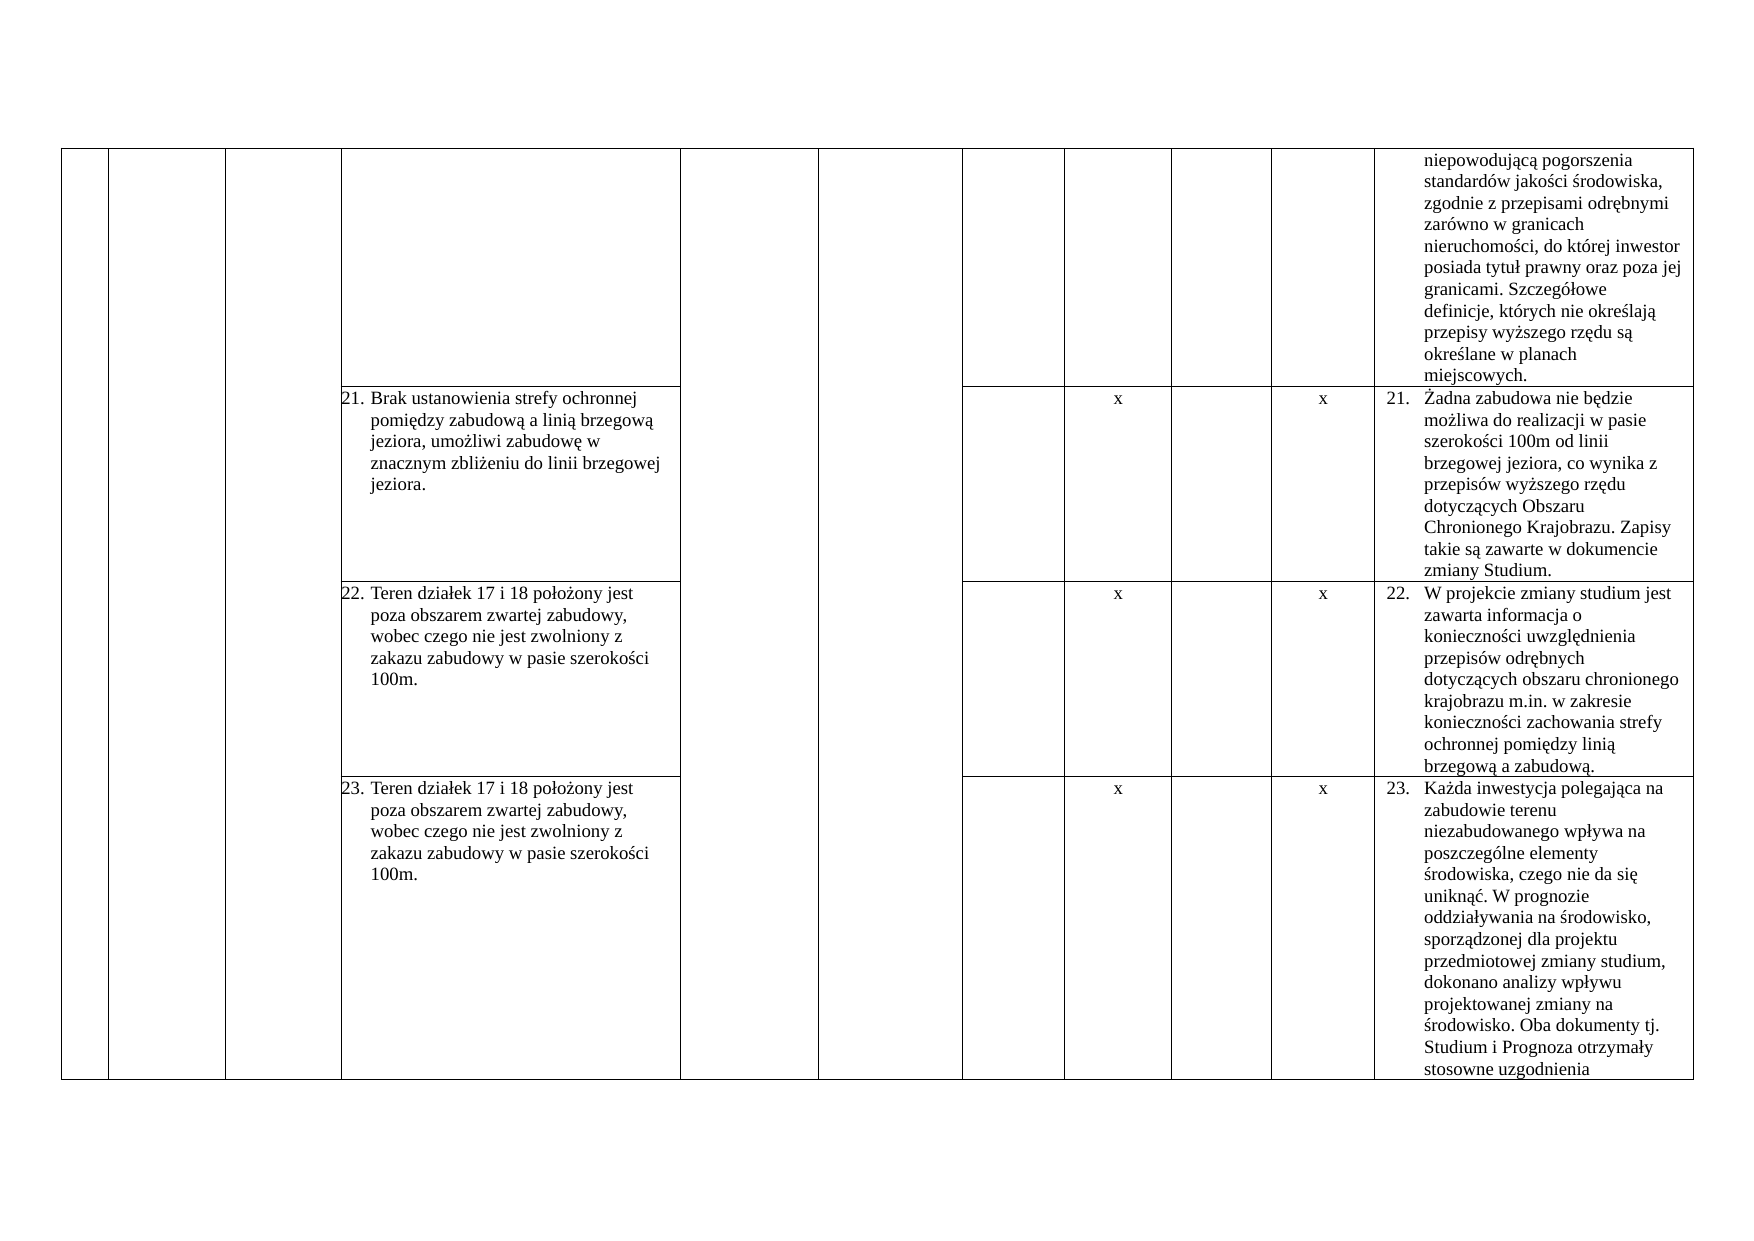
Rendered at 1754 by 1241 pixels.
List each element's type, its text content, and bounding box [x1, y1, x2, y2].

table_cell x [1065, 387, 1171, 581]
table_cell [963, 777, 1064, 1079]
table_cell Teren działek 17 i 18 położony jest poza obszarem zwartej zabudowy, wobec czego nie jest zwolniony z zakazu zabudowy w pasie szerokości 100m. [342, 582, 680, 776]
table_cell W projekcie zmiany studium jest zawarta informacja o konieczności uwzględnienia przepisów odrębnych dotyczących obszaru chronionego krajobrazu m.in. w zakresie konieczności zachowania strefy ochronnej pomiędzy linią brzegową a zabudową. [1375, 582, 1693, 776]
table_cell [342, 149, 680, 386]
table_cell [1172, 777, 1271, 1079]
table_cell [1375, 777, 1693, 1079]
table_cell Żadna zabudowa nie będzie możliwa do realizacji w pasie szerokości 100m od linii brzegowej jeziora, co wynika z przepisów wyższego rzędu dotyczących Obszaru Chronionego Krajobrazu. Zapisy takie są zawarte w dokumencie zmiany Studium. [1375, 387, 1693, 581]
table_cell [963, 582, 1064, 776]
table_cell [963, 149, 1064, 386]
table_cell x [1272, 582, 1374, 776]
table_cell [1172, 387, 1271, 581]
table_cell [1172, 582, 1271, 776]
table_cell Brak ustanowienia strefy ochronnej pomiędzy zabudową a linią brzegową jeziora, umożliwi zabudowę w znacznym zbliżeniu do linii brzegowej jeziora. [342, 387, 680, 581]
table_cell x [1065, 149, 1171, 386]
table_cell x [1065, 777, 1171, 1079]
table_cell x [1065, 582, 1171, 776]
table_cell [1172, 149, 1271, 386]
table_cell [1375, 149, 1693, 386]
table_cell [963, 387, 1064, 581]
table_cell x [1272, 777, 1374, 1079]
table_cell x [1272, 149, 1374, 386]
table_cell x [1272, 387, 1374, 581]
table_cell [342, 777, 680, 1079]
